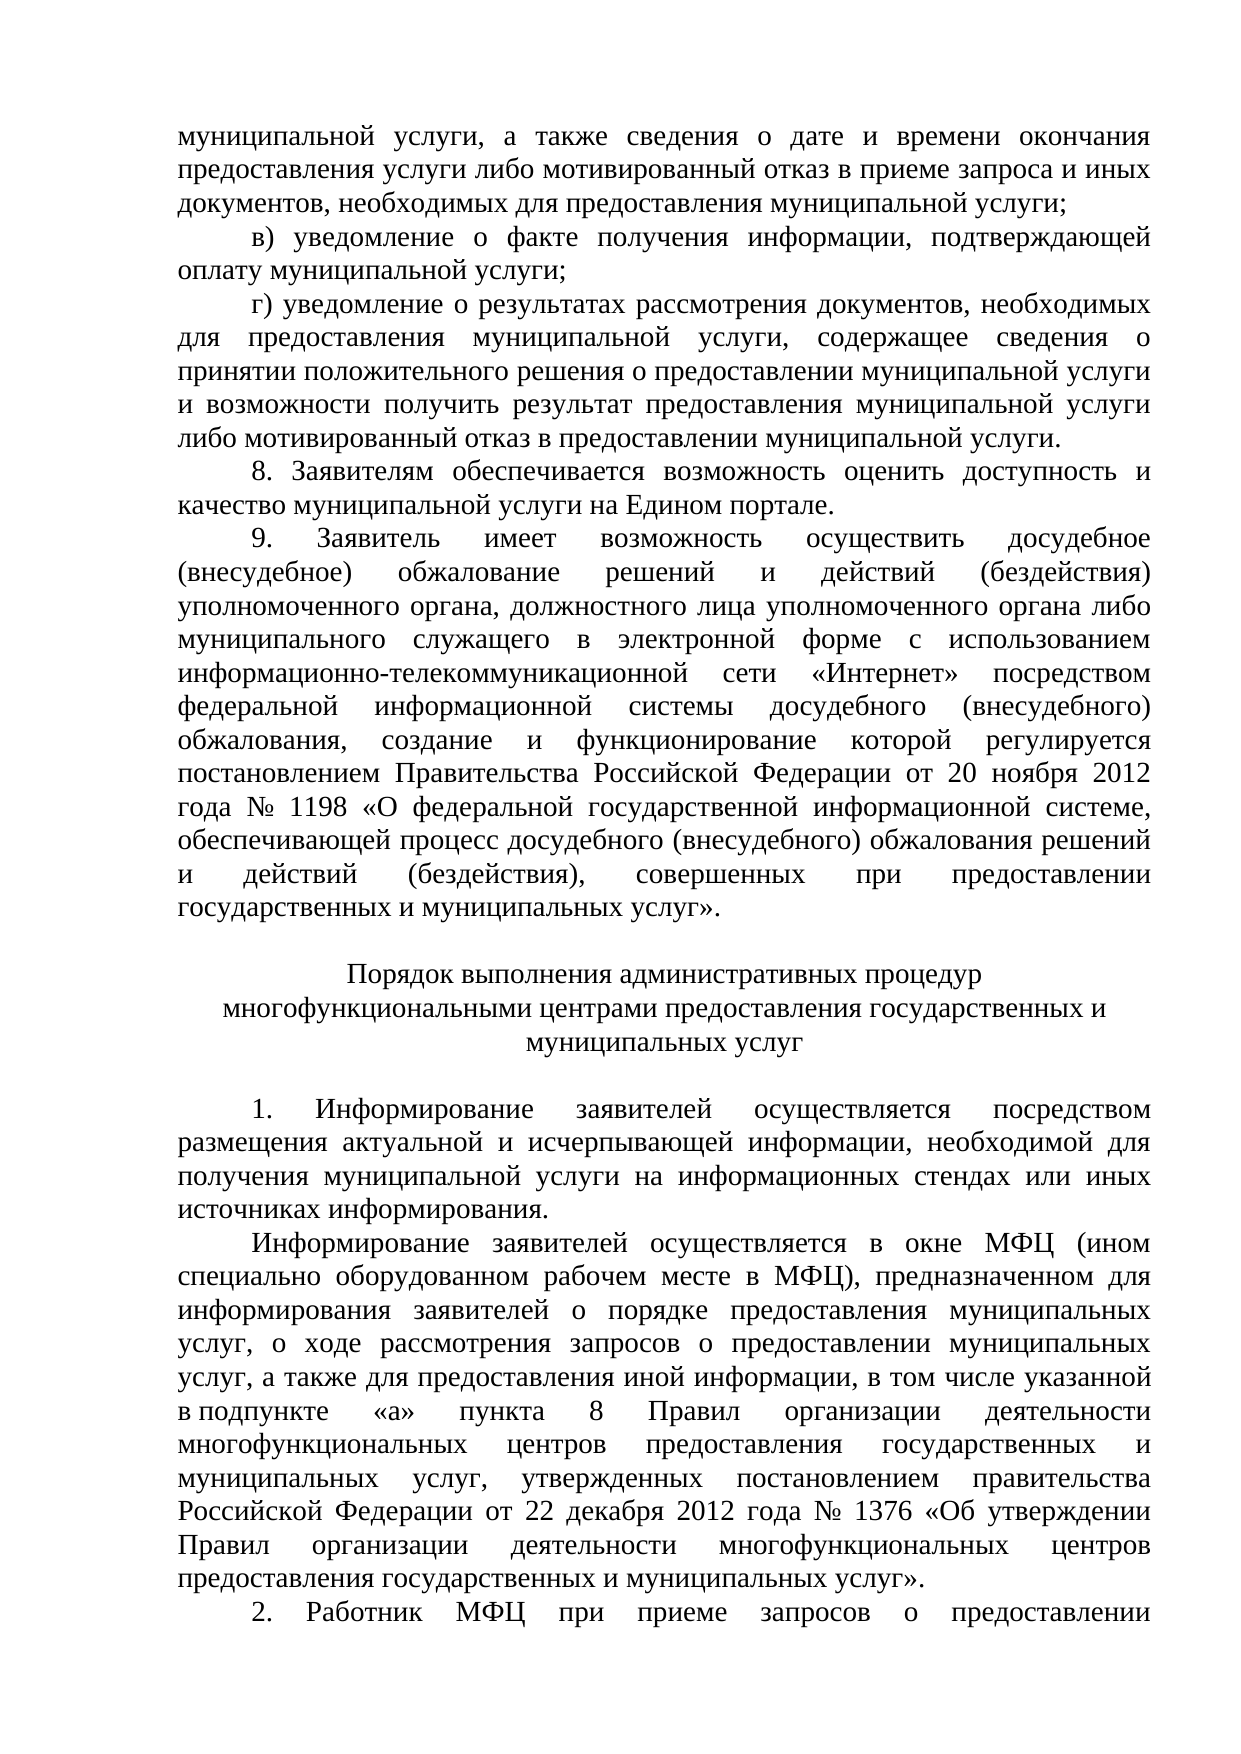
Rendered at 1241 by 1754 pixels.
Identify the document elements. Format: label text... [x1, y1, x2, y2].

text 8. Заявителям обеспечивается возможность оценить доступность и качество муниципальной услуги на Едином портале. [177, 453, 1152, 521]
text 1. Информирование заявителей осуществляется посредством размещения актуальной и исчерпывающей информации, необходимой для получения муниципальной услуги на информационных стендах или иных источниках информирования. [177, 1091, 1152, 1225]
text Информирование заявителей осуществляется в окне МФЦ (ином специально оборудованном рабочем месте в МФЦ), предназначенном для информирования заявителей о порядке предоставления муниципальных услуг, о ходе рассмотрения запросов о предоставлении муниципальных услуг, а также для предоставления иной информации, в том числе указанной в подпункте «а» пункта 8 Правил организации деятельности многофункциональных центров предоставления государственных и муниципальных услуг, утвержденных постановлением правительства Российской Федерации от 22 декабря 2012 года № 1376 «Об утверждении Правил организации деятельности многофункциональных центров предоставления государственных и муниципальных услуг». [177, 1225, 1152, 1594]
text в) уведомление о факте получения информации, подтверждающей оплату муниципальной услуги; [177, 219, 1152, 286]
text Порядок выполнения административных процедур [177, 957, 1152, 990]
text многофункциональными центрами предоставления государственных и муниципальных услуг [177, 990, 1152, 1057]
text 9. Заявитель имеет возможность осуществить досудебное (внесудебное) обжалование решений и действий (бездействия) уполномоченного органа, должностного лица уполномоченного органа либо муниципального служащего в электронной форме с использованием информационно-телекоммуникационной сети «Интернет» посредством федеральной информационной системы досудебного (внесудебного) обжалования, создание и функционирование которой регулируется постановлением Правительства Российской Федерации от 20 ноября 2012 года № 1198 «О федеральной государственной информационной системе, обеспечивающей процесс досудебного (внесудебного) обжалования решений и действий (бездействия), совершенных при предоставлении государственных и муниципальных услуг». [177, 521, 1152, 923]
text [177, 1594, 1152, 1627]
text г) уведомление о результатах рассмотрения документов, необходимых для предоставления муниципальной услуги, содержащее сведения о принятии положительного решения о предоставлении муниципальной услуги и возможности получить результат предоставления муниципальной услуги либо мотивированный отказ в предоставлении муниципальной услуги. [177, 286, 1152, 453]
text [177, 118, 1152, 219]
